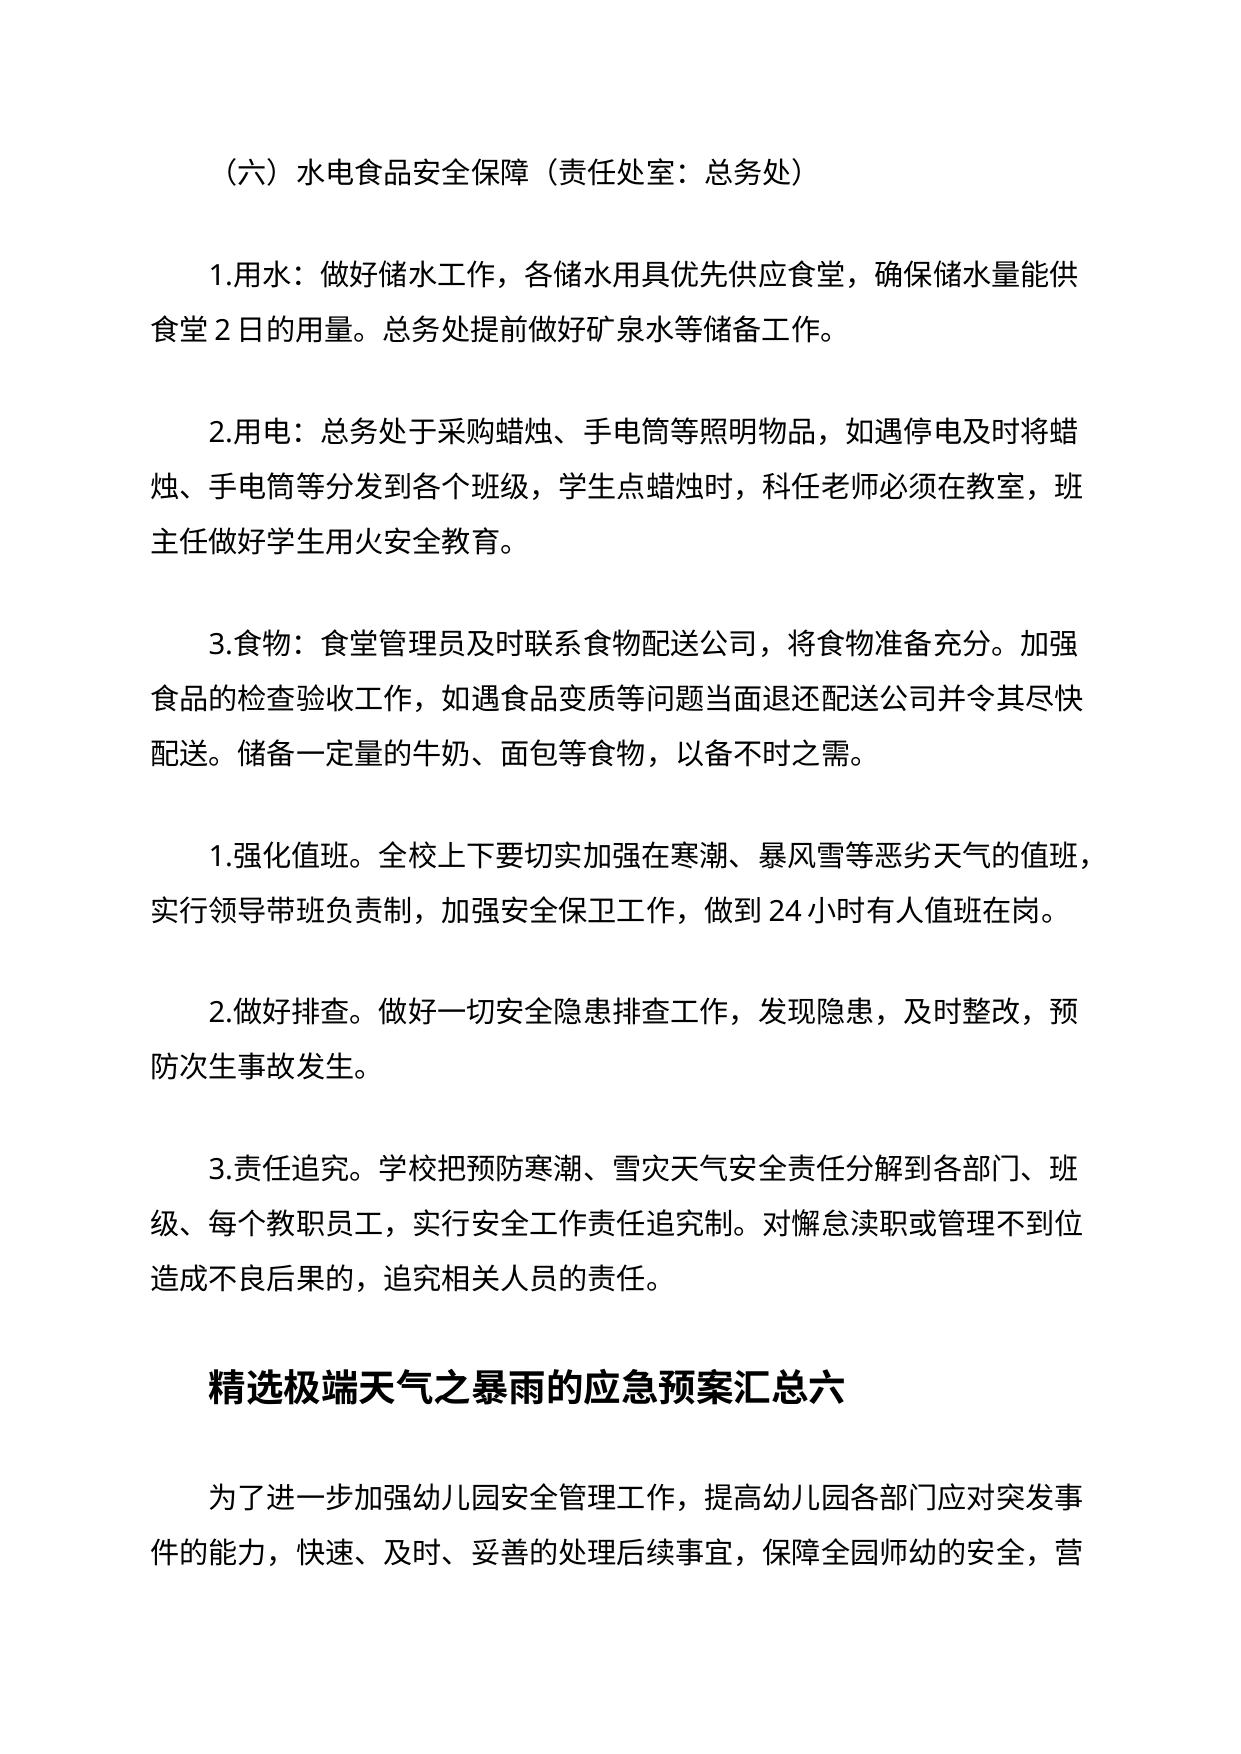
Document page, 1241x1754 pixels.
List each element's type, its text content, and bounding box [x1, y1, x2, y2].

text 3.责任追究。学校把预防寒潮、雪灾天气安全责任分解到各部门、班级、每个教职员工，实行安全工作责任追究制。对懈怠渎职或管理不到位造成不良后果的，追究相关人员的责任。 [150, 1146, 1090, 1298]
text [150, 1475, 1090, 1572]
text 精选极端天气之暴雨的应急预案汇总六 [150, 1357, 1090, 1412]
text 1.强化值班。全校上下要切实加强在寒潮、暴风雪等恶劣天气的值班，实行领导带班负责制，加强安全保卫工作，做到24小时有人值班在岗。 [150, 832, 1090, 929]
text 2.做好排查。做好一切安全隐患排查工作，发现隐患，及时整改，预防次生事故发生。 [150, 989, 1090, 1086]
text 2.用电：总务处于采购蜡烛、手电筒等照明物品，如遇停电及时将蜡烛、手电筒等分发到各个班级，学生点蜡烛时，科任老师必须在教室，班主任做好学生用火安全教育。 [150, 409, 1090, 561]
text 1.用水：做好储水工作，各储水用具优先供应食堂，确保储水量能供食堂2日的用量。总务处提前做好矿泉水等储备工作。 [150, 252, 1090, 349]
text 3.食物：食堂管理员及时联系食物配送公司，将食物准备充分。加强食品的检查验收工作，如遇食品变质等问题当面退还配送公司并令其尽快配送。储备一定量的牛奶、面包等食物，以备不时之需。 [150, 620, 1090, 773]
text （六）水电食品安全保障（责任处室：总务处） [150, 150, 1090, 192]
